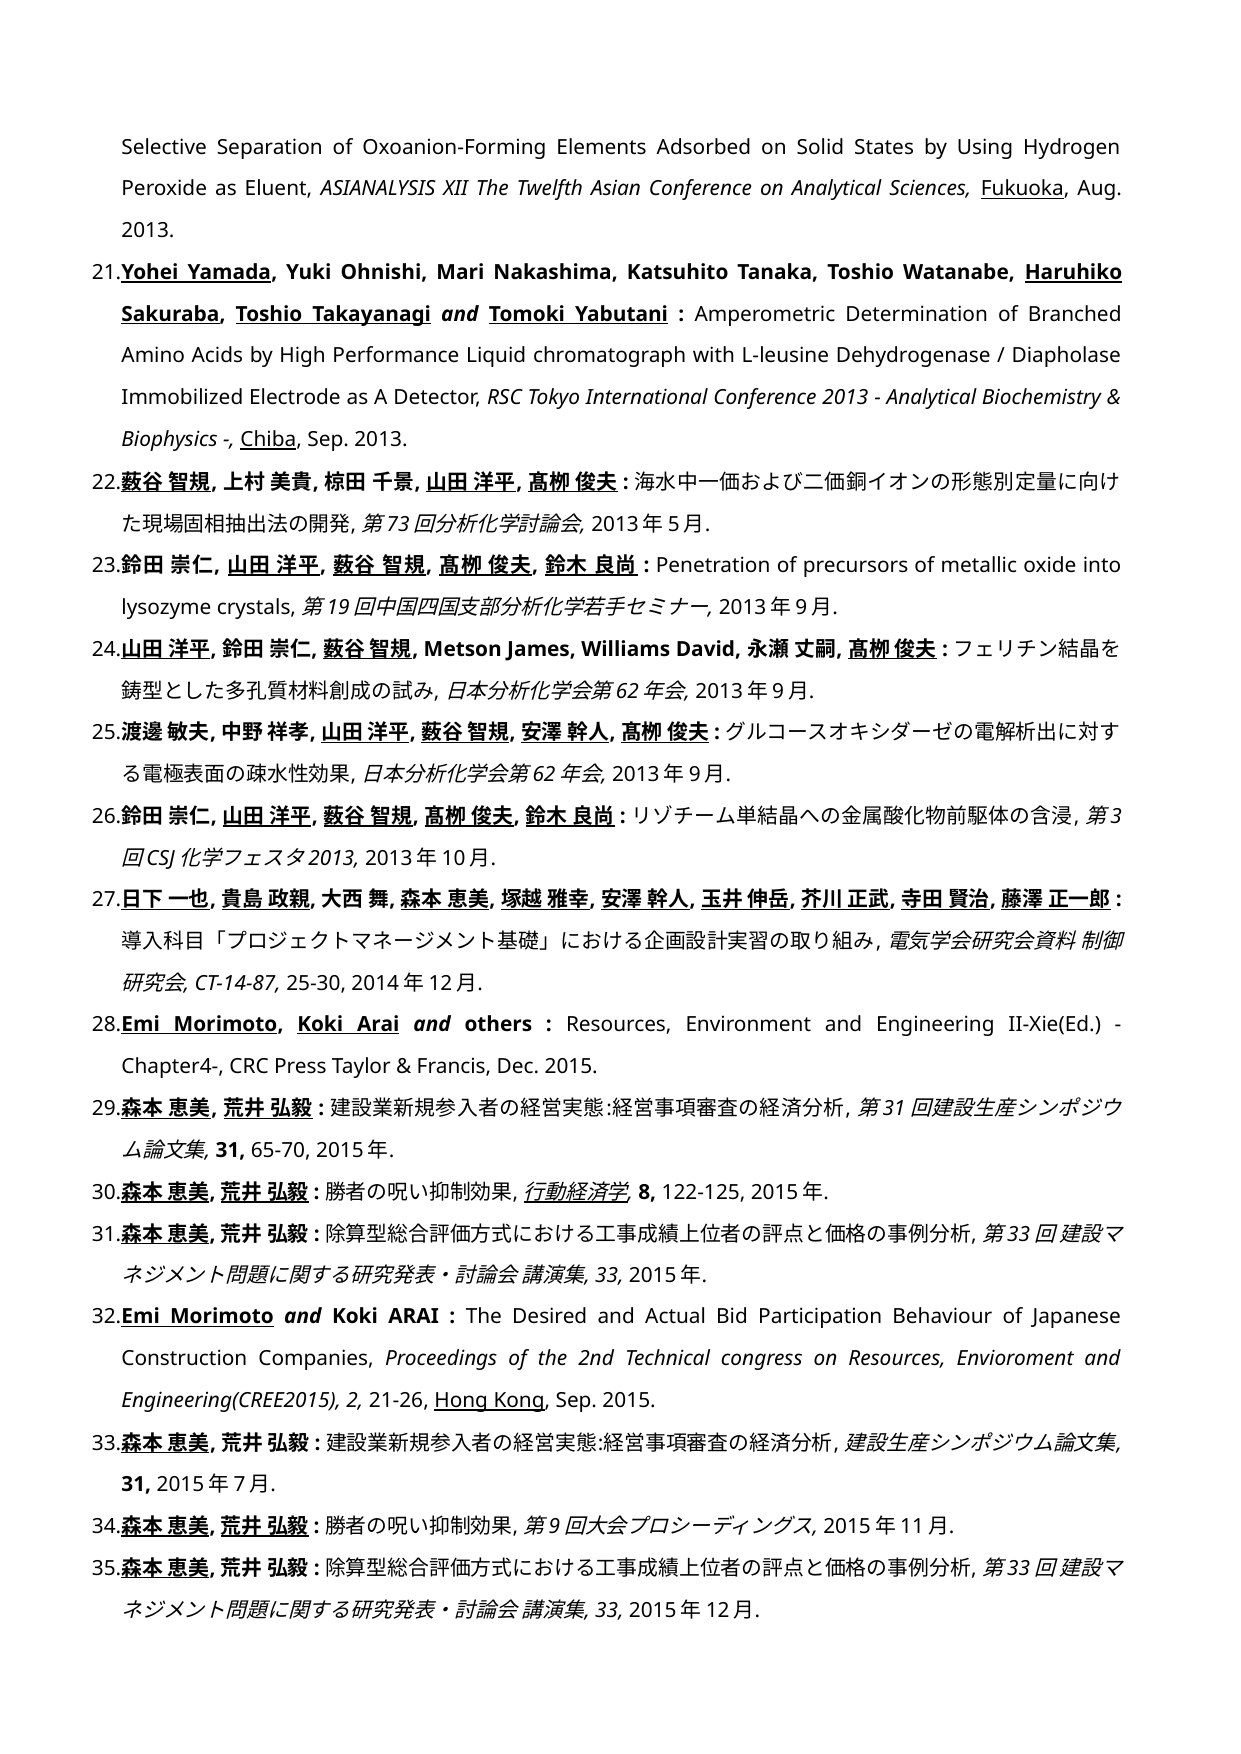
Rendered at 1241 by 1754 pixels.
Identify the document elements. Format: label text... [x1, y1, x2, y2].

list Emi Morimoto and Koki ARAI : The Desired and Actual Bid Participation Behaviour of Japanese Construction Companies, Proceedings of the 2nd Technical congress on Resources, Envioroment and Engineering(CREE2015), 2, 21-26, Hong Kong, Sep. 2015. [92, 1295, 1122, 1420]
list 薮谷 智規, 上村 美貴, 椋田 千景, 山田 洋平, 髙栁 俊夫 : 海水中一価および二価銅イオンの形態別定量に向けた現場固相抽出法の開発, 第73回分析化学討論会, 2013年5月. [92, 459, 1122, 543]
list Yohei Yamada, Yuki Ohnishi, Mari Nakashima, Katsuhito Tanaka, Toshio Watanabe, Haruhiko Sakuraba, Toshio Takayanagi and Tomoki Yabutani : Amperometric Determination of Branched Amino Acids by High Performance Liquid chromatograph with L-leusine Dehydrogenase / Diapholase Immobilized Electrode as A Detector, RSC Tokyo International Conference 2013 - Analytical Biochemistry & Biophysics -, Chiba, Sep. 2013. [92, 250, 1122, 459]
list 森本 恵美, 荒井 弘毅 : 勝者の呪い抑制効果, 第9回大会プロシーディングス, 2015年11月. [92, 1503, 1122, 1545]
list 森本 恵美, 荒井 弘毅 : 除算型総合評価方式における工事成績上位者の評点と価格の事例分析, 第33回 建設マネジメント問題に関する研究発表・討論会 講演集, 33, 2015年. [92, 1211, 1122, 1295]
list 日下 一也, 貴島 政親, 大西 舞, 森本 恵美, 塚越 雅幸, 安澤 幹人, 玉井 伸岳, 芥川 正武, 寺田 賢治, 藤澤 正一郎 : 導入科目「プロジェクトマネージメント基礎」における企画設計実習の取り組み, 電気学会研究会資料 制御研究会, CT-14-87, 25-30, 2014年12月. [92, 877, 1122, 1002]
list 森本 恵美, 荒井 弘毅 : 建設業新規参入者の経営実態:経営事項審査の経済分析, 第31回建設生産シンポジウム論文集, 31, 65-70, 2015年. [92, 1086, 1122, 1169]
list 鈴田 崇仁, 山田 洋平, 薮谷 智規, 髙栁 俊夫, 鈴木 良尚 : Penetration of precursors of metallic oxide into lysozyme crystals, 第19回中国四国支部分析化学若手セミナー, 2013年9月. [92, 543, 1122, 626]
list Emi Morimoto, Koki Arai and others : Resources, Environment and Engineering II-Xie(Ed.) -Chapter4-, CRC Press Taylor & Francis, Dec. 2015. [92, 1002, 1122, 1086]
list 森本 恵美, 荒井 弘毅 : 除算型総合評価方式における工事成績上位者の評点と価格の事例分析, 第33回 建設マネジメント問題に関する研究発表・討論会 講演集, 33, 2015年12月. [92, 1545, 1122, 1629]
list 鈴田 崇仁, 山田 洋平, 薮谷 智規, 髙栁 俊夫, 鈴木 良尚 : リゾチーム単結晶への金属酸化物前駆体の含浸, 第3回CSJ化学フェスタ2013, 2013年10月. [92, 793, 1122, 877]
list 森本 恵美, 荒井 弘毅 : 勝者の呪い抑制効果, 行動経済学, 8, 122-125, 2015年. [92, 1169, 1122, 1211]
list 森本 恵美, 荒井 弘毅 : 建設業新規参入者の経営実態:経営事項審査の経済分析, 建設生産シンポジウム論文集, 31, 2015年7月. [92, 1420, 1122, 1503]
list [92, 125, 1122, 250]
list 山田 洋平, 鈴田 崇仁, 薮谷 智規, Metson James, Williams David, 永瀬 丈嗣, 髙栁 俊夫 : フェリチン結晶を鋳型とした多孔質材料創成の試み, 日本分析化学会第62年会, 2013年9月. [92, 626, 1122, 710]
list 渡邊 敏夫, 中野 祥孝, 山田 洋平, 薮谷 智規, 安澤 幹人, 髙栁 俊夫 : グルコースオキシダーゼの電解析出に対する電極表面の疎水性効果, 日本分析化学会第62年会, 2013年9月. [92, 710, 1122, 793]
